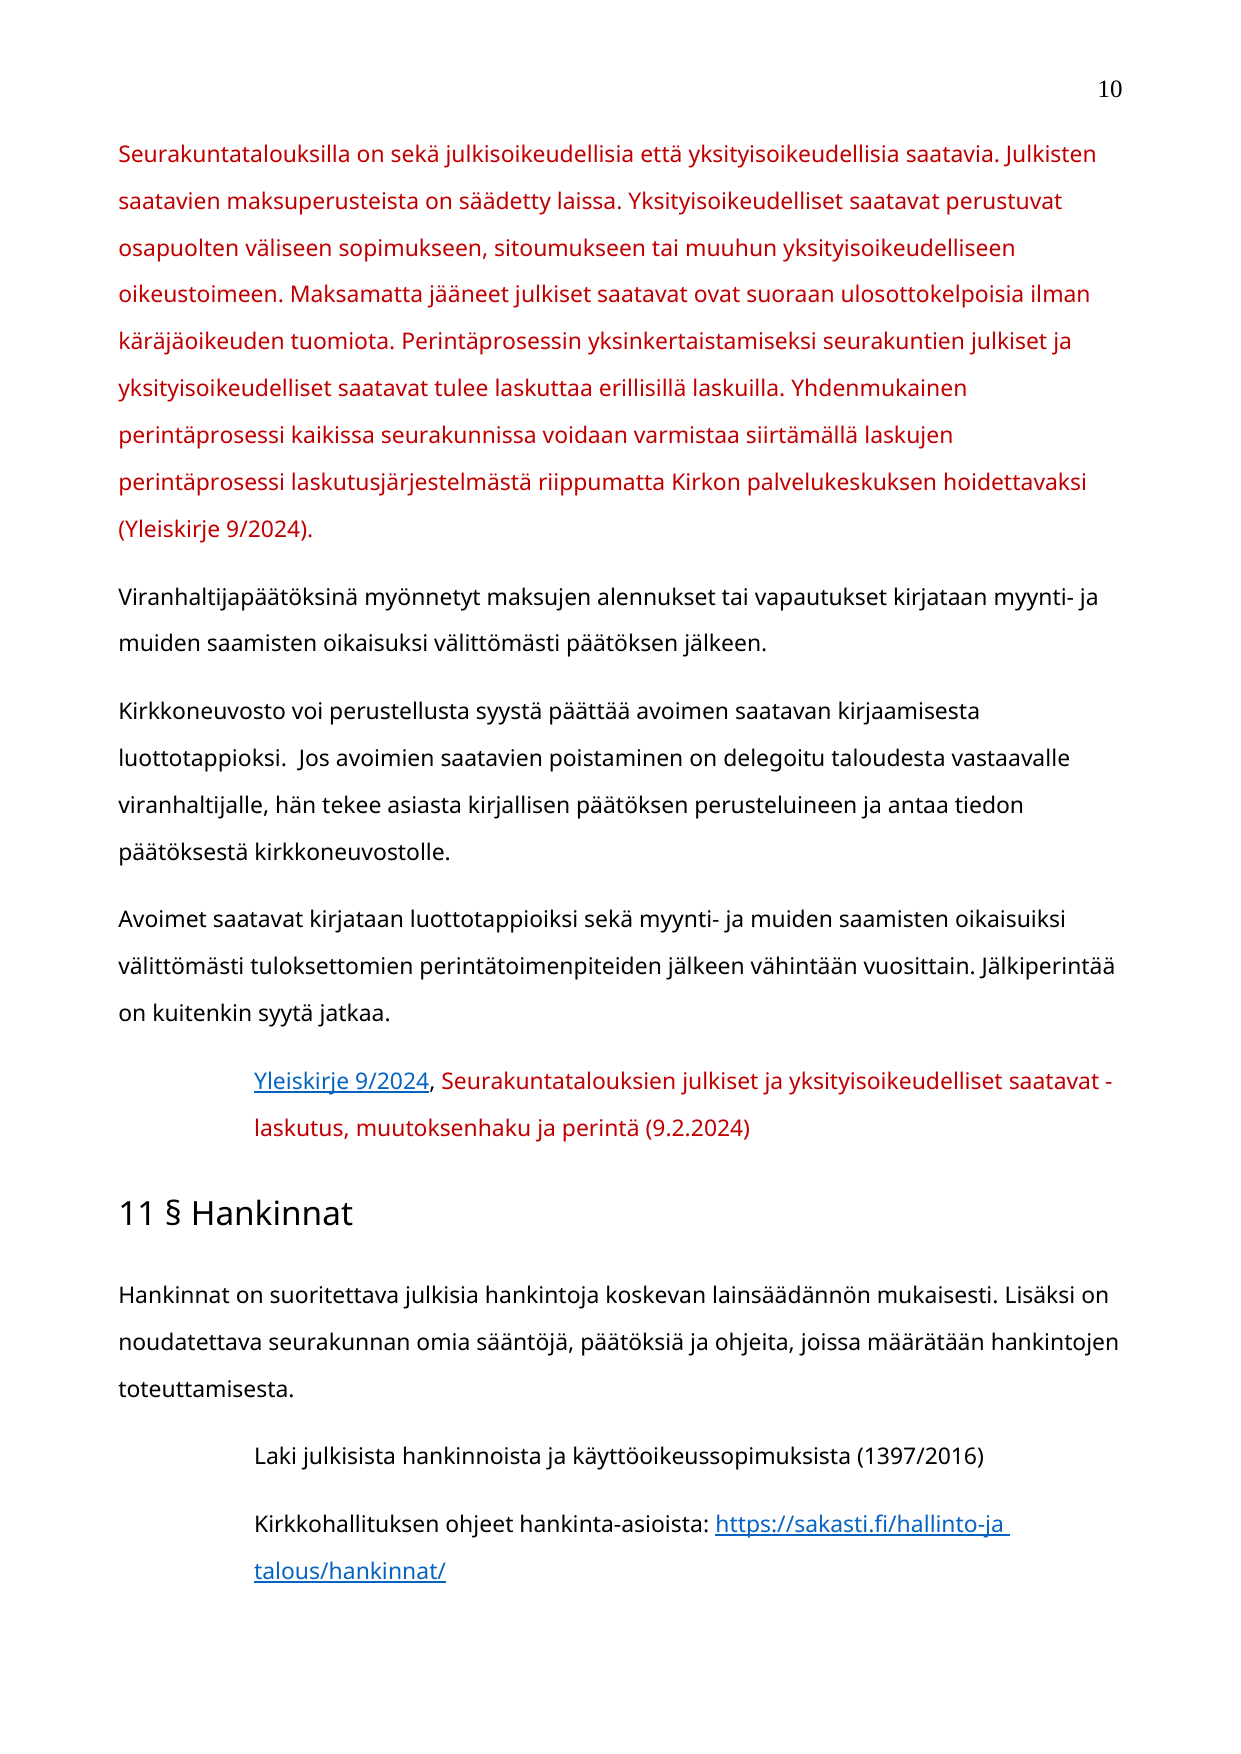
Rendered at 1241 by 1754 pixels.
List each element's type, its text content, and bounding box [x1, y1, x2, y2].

text Kirkkoneuvosto voi perustellusta syystä päättää avoimen saatavan kirjaamisesta luottotappioksi. Jos avoimien saatavien poistaminen on delegoitu taloudesta vastaavalle viranhaltijalle, hän tekee asiasta kirjallisen päätöksen perusteluineen ja antaa tiedon päätöksestä kirkkoneuvostolle. [118, 695, 1122, 867]
text Yleiskirje 9/2024, Seurakuntatalouksien julkiset ja yksityisoikeudelliset saatavat -laskutus, muutoksenhaku ja perintä (9.2.2024) [254, 1065, 1122, 1143]
text Seurakuntatalouksilla on sekä julkisoikeudellisia että yksityisoikeudellisia saatavia. Julkisten saatavien maksuperusteista on säädetty laissa. Yksityisoikeudelliset saatavat perustuvat osapuolten väliseen sopimukseen, sitoumukseen tai muuhun yksityisoikeudelliseen oikeustoimeen. Maksamatta jääneet julkiset saatavat ovat suoraan ulosottokelpoisia ilman käräjäoikeuden tuomiota. Perintäprosessin yksinkertaistamiseksi seurakuntien julkiset ja yksityisoikeudelliset saatavat tulee laskuttaa erillisillä laskuilla. Yhdenmukainen perintäprosessi kaikissa seurakunnissa voidaan varmistaa siirtämällä laskujen perintäprosessi laskutusjärjestelmästä riippumatta Kirkon palvelukeskuksen hoidettavaksi (Yleiskirje 9/2024). [118, 138, 1122, 544]
text Hankinnat on suoritettava julkisia hankintoja koskevan lainsäädännön mukaisesti. Lisäksi on noudatettava seurakunnan omia sääntöjä, päätöksiä ja ohjeita, joissa määrätään hankintojen toteuttamisesta. [118, 1279, 1122, 1404]
text Avoimet saatavat kirjataan luottotappioiksi sekä myynti- ja muiden saamisten oikaisuiksi välittömästi tuloksettomien perintätoimenpiteiden jälkeen vähintään vuosittain. Jälkiperintää on kuitenkin syytä jatkaa. [118, 903, 1122, 1028]
text Kirkkohallituksen ohjeet hankinta-asioista: https://sakasti.fi/hallinto-ja talous/hankinnat/ [254, 1508, 1122, 1586]
subtitle 11 § Hankinnat [118, 1190, 1122, 1235]
text Viranhaltijapäätöksinä myönnetyt maksujen alennukset tai vapautukset kirjataan myynti- ja muiden saamisten oikaisuksi välittömästi päätöksen jälkeen. [118, 580, 1122, 658]
text Laki julkisista hankinnoista ja käyttöoikeussopimuksista (1397/2016) [254, 1440, 1122, 1471]
